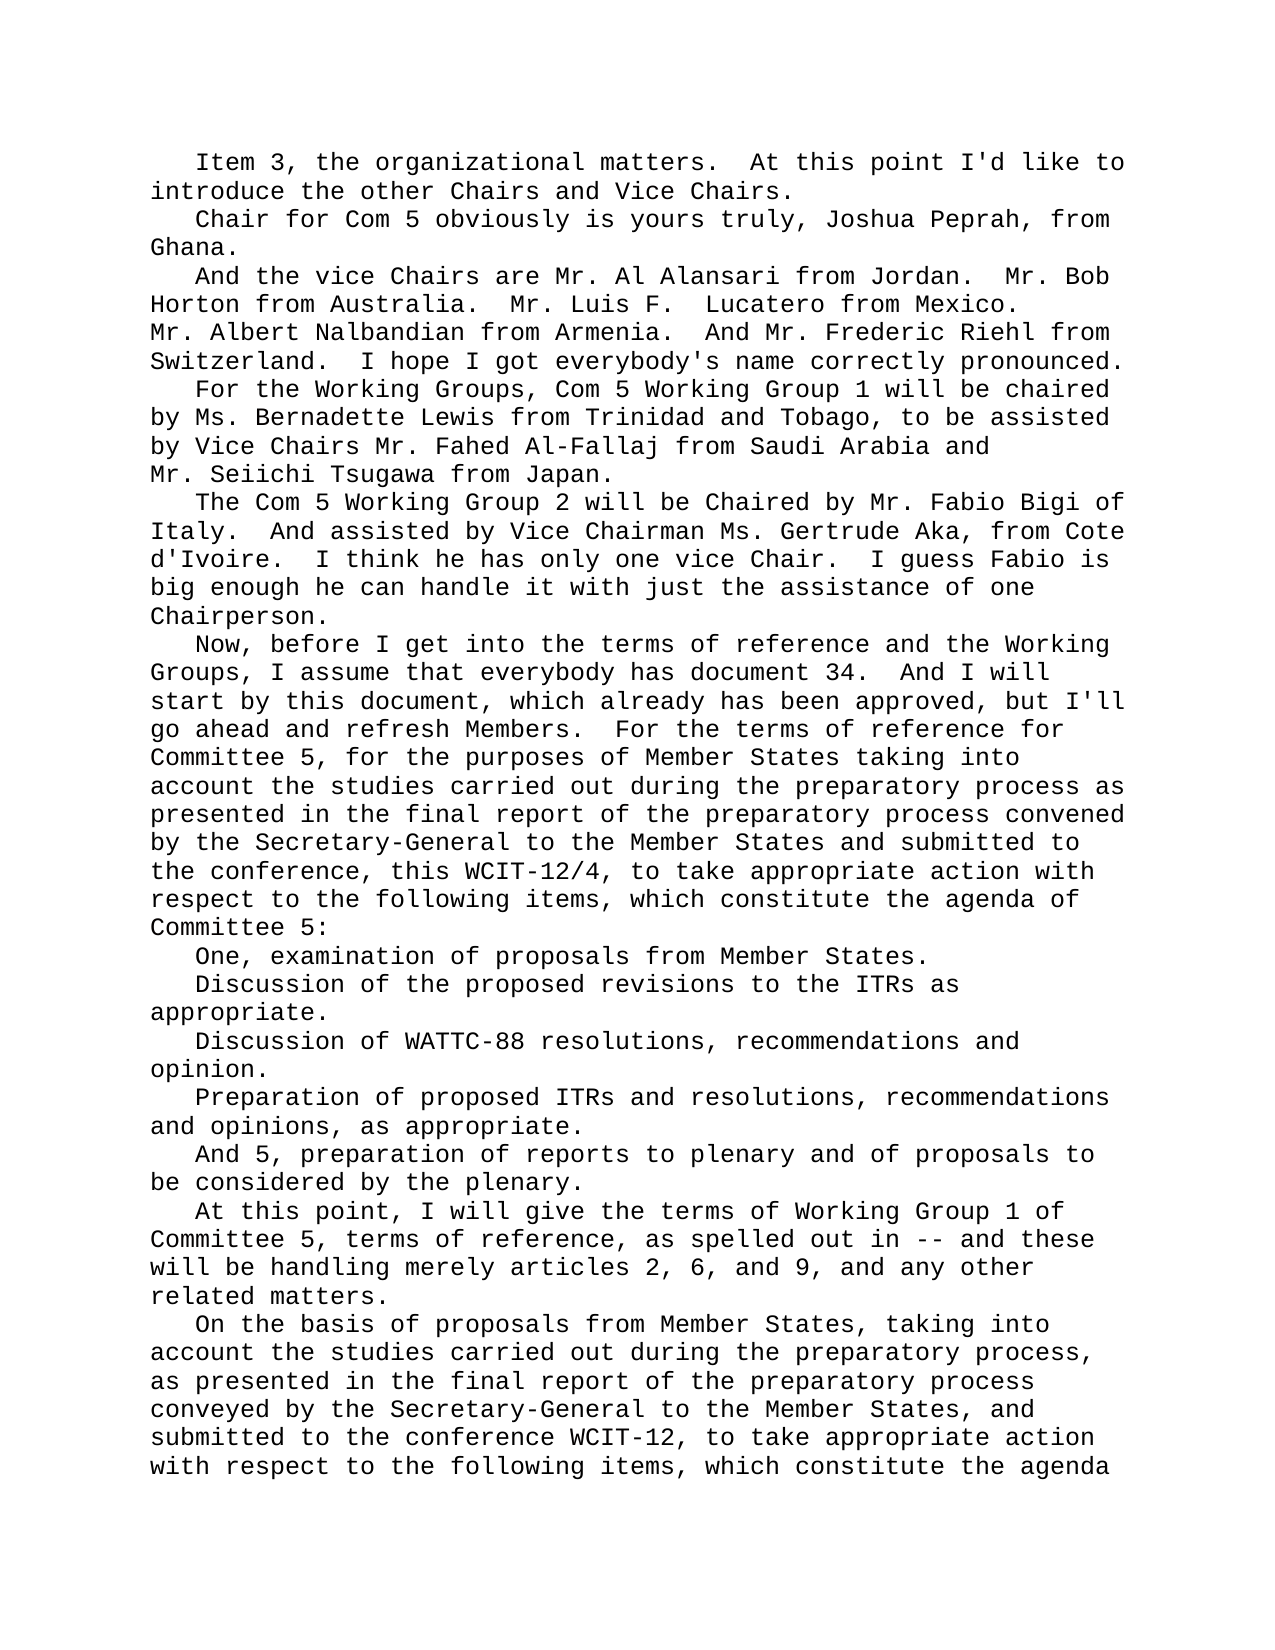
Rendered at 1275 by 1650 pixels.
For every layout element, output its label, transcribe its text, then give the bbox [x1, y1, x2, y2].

text Chair for Com 5 obviously is yours truly, Joshua Peprah, from Ghana. [150, 207, 1125, 263]
text And the vice Chairs are Mr. Al Alansari from Jordan. Mr. Bob Horton from Australia. Mr. Luis F. Lucatero from Mexico. Mr. Albert Nalbandian from Armenia. And Mr. Frederic Riehl from Switzerland. I hope I got everybody's name correctly pronounced. [150, 263, 1125, 377]
text One, examination of proposals from Member States. [150, 943, 1125, 972]
text And 5, preparation of reports to plenary and of proposals to be considered by the plenary. [150, 1142, 1125, 1198]
text Item 3, the organizational matters. At this point I'd like to introduce the other Chairs and Vice Chairs. [150, 150, 1125, 207]
text Discussion of the proposed revisions to the ITRs as appropriate. [150, 972, 1125, 1028]
text For the Working Groups, Com 5 Working Group 1 will be chaired by Ms. Bernadette Lewis from Trinidad and Tobago, to be assisted by Vice Chairs Mr. Fahed Al-Fallaj from Saudi Arabia and Mr. Seiichi Tsugawa from Japan. [150, 377, 1125, 490]
text At this point, I will give the terms of Working Group 1 of Committee 5, terms of reference, as spelled out in -- and these will be handling merely articles 2, 6, and 9, and any other related matters. [150, 1198, 1125, 1312]
text Preparation of proposed ITRs and resolutions, recommendations and opinions, as appropriate. [150, 1085, 1125, 1142]
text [150, 1312, 1125, 1482]
text Discussion of WATTC-88 resolutions, recommendations and opinion. [150, 1028, 1125, 1085]
text The Com 5 Working Group 2 will be Chaired by Mr. Fabio Bigi of Italy. And assisted by Vice Chairman Ms. Gertrude Aka, from Cote d'Ivoire. I think he has only one vice Chair. I guess Fabio is big enough he can handle it with just the assistance of one Chairperson. [150, 490, 1125, 632]
text Now, before I get into the terms of reference and the Working Groups, I assume that everybody has document 34. And I will start by this document, which already has been approved, but I'll go ahead and refresh Members. For the terms of reference for Committee 5, for the purposes of Member States taking into account the studies carried out during the preparatory process as presented in the final report of the preparatory process convened by the Secretary-General to the Member States and submitted to the conference, this WCIT-12/4, to take appropriate action with respect to the following items, which constitute the agenda of Committee 5: [150, 632, 1125, 943]
